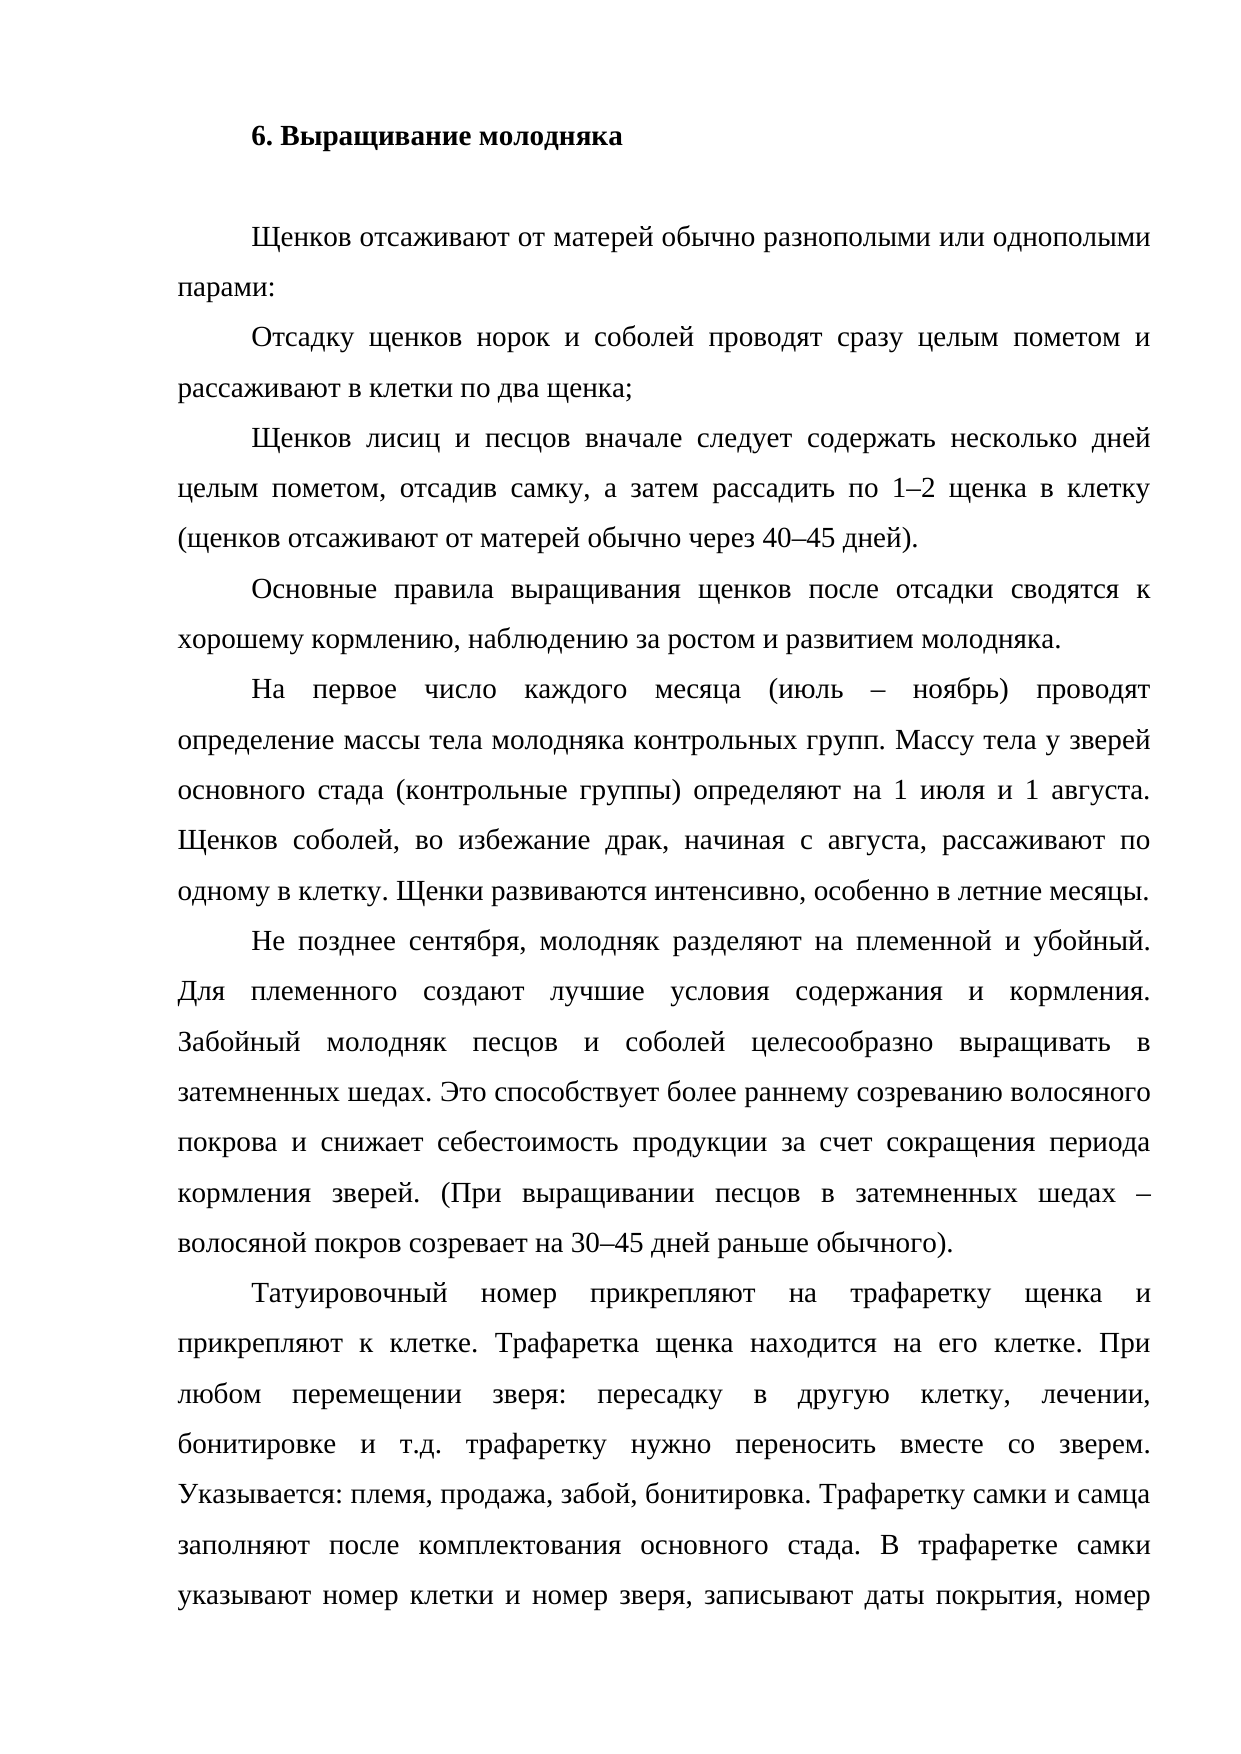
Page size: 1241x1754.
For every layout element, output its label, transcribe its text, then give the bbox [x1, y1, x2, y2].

text Отсадку щенков норок и соболей проводят сразу целым пометом и рассаживают в клетки по два щенка; [177, 319, 1152, 403]
text Основные правила выращивания щенков после отсадки сводятся к хорошему кормлению, наблюдению за ростом и развитием молодняка. [177, 571, 1152, 655]
text Не позднее сентября, молодняк разделяют на племенной и убойный. Для племенного создают лучшие условия содержания и кормления. Забойный молодняк песцов и соболей целесообразно выращивать в затемненных шедах. Это способствует более раннему созреванию волосяного покрова и снижает себестоимость продукции за счет сокращения периода кормления зверей. (При выращивании песцов в затемненных шедах – волосяной покров созревает на 30–45 дней раньше обычного). [177, 923, 1152, 1258]
text На первое число каждого месяца (июль – ноябрь) проводят определение массы тела молодняка контрольных групп. Массу тела у зверей основного стада (контрольные группы) определяют на 1 июля и 1 августа. Щенков соболей, во избежание драк, начиная с августа, рассаживают по одному в клетку. Щенки развиваются интенсивно, особенно в летние месяцы. [177, 672, 1152, 906]
text Щенков лисиц и песцов вначале следует содержать несколько дней целым пометом, отсадив самку, а затем рассадить по 1–2 щенка в клетку (щенков отсаживают от матерей обычно через 40–45 дней). [177, 420, 1152, 554]
text 6. Выращивание молодняка [177, 118, 1152, 152]
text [177, 1275, 1152, 1611]
text Щенков отсаживают от матерей обычно разнополыми или однополыми парами: [177, 219, 1152, 303]
